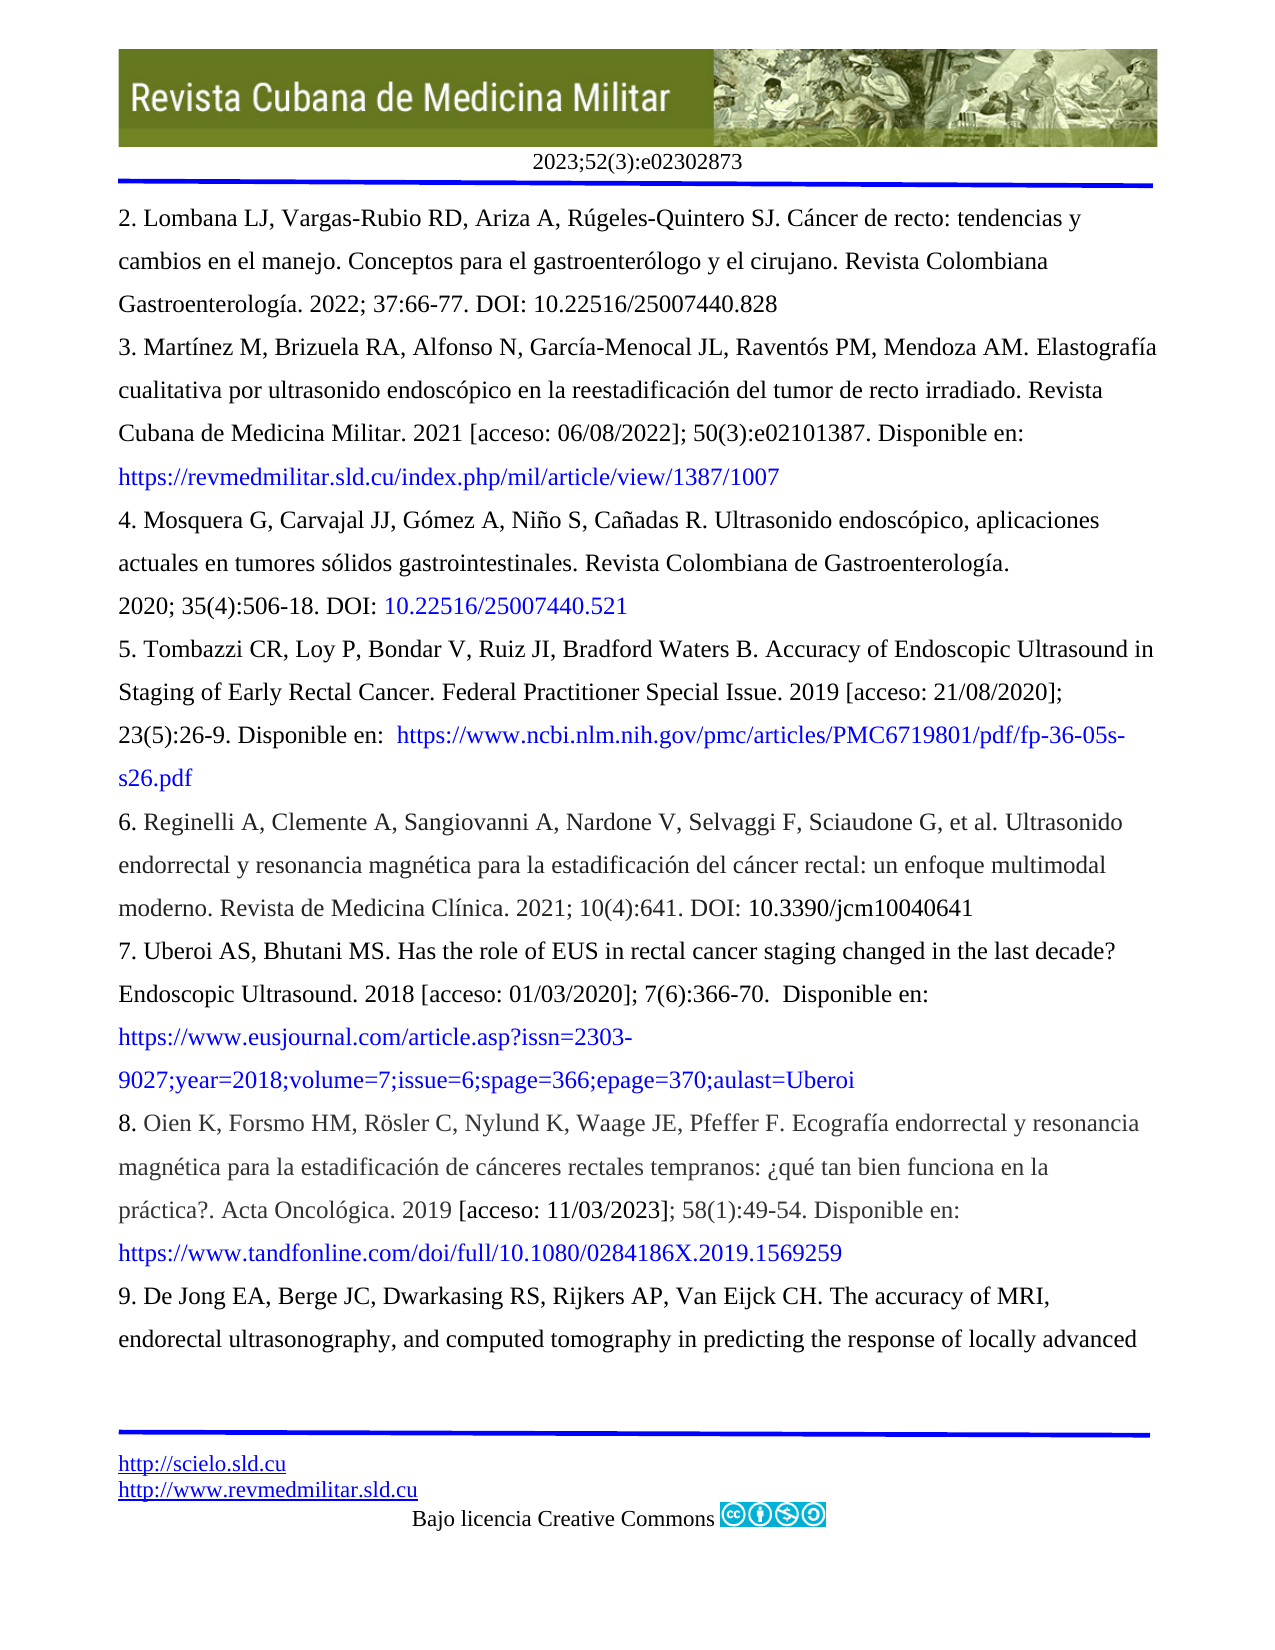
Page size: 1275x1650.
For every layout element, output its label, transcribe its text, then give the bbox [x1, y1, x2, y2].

text 4. Mosquera G, Carvajal JJ, Gómez A, Niño S, Cañadas R. Ultrasonido endoscópico, aplicaciones actuales en tumores sólidos gastrointestinales. Revista Colombiana de Gastroenterología. 2020; 35(4):506-18. DOI: 10.22516/25007440.521 [118, 505, 1157, 620]
text 8. Oien K, Forsmo HM, Rösler C, Nylund K, Waage JE, Pfeffer F. Ecografía endorrectal y resonancia magnética para la estadificación de cánceres rectales tempranos: ¿qué tan bien funciona en la práctica?. Acta Oncológica. 2019 [acceso: 11/03/2023]; 58(1):49-54. Disponible en: https://www.tandfonline.com/doi/full/10.1080/0284186X.2019.1569259 [118, 1108, 1157, 1267]
text 6. Reginelli A, Clemente A, Sangiovanni A, Nardone V, Selvaggi F, Sciaudone G, et al. Ultrasonido endorrectal y resonancia magnética para la estadificación del cáncer rectal: un enfoque multimodal moderno. Revista de Medicina Clínica. 2021; 10(4):641. DOI: 10.3390/jcm10040641 [118, 807, 1157, 922]
picture [118, 49, 1158, 147]
picture [720, 1502, 826, 1527]
text 2. Lombana LJ, Vargas-Rubio RD, Ariza A, Rúgeles-Quintero SJ. Cáncer de recto: tendencias y cambios en el manejo. Conceptos para el gastroenterólogo y el cirujano. Revista Colombiana Gastroenterología. 2022; 37:66-77. DOI: 10.22516/25007440.828 [118, 203, 1157, 318]
text 5. Tombazzi CR, Loy P, Bondar V, Ruiz JI, Bradford Waters B. Accuracy of Endoscopic Ultrasound in Staging of Early Rectal Cancer. Federal Practitioner Special Issue. 2019 [acceso: 21/08/2020]; 23(5):26-9. Disponible en: https://www.ncbi.nlm.nih.gov/pmc/articles/PMC6719801/pdf/fp-36-05s-s26.pdf [118, 634, 1157, 792]
text 3. Martínez M, Brizuela RA, Alfonso N, García-Menocal JL, Raventós PM, Mendoza AM. Elastografía cualitativa por ultrasonido endoscópico en la reestadificación del tumor de recto irradiado. Revista Cubana de Medicina Militar. 2021 [acceso: 06/08/2022]; 50(3):e02101387. Disponible en: https://revmedmilitar.sld.cu/index.php/mil/article/view/1387/1007 [118, 332, 1157, 490]
text 7. Uberoi AS, Bhutani MS. Has the role of EUS in rectal cancer staging changed in the last decade? Endoscopic Ultrasound. 2018 [acceso: 01/03/2020]; 7(6):366-70. Disponible en: https://www.eusjournal.com/article.asp?issn=2303-9027;year=2018;volume=7;issue=6;spage=366;epage=370;aulast=Uberoi [118, 936, 1157, 1094]
